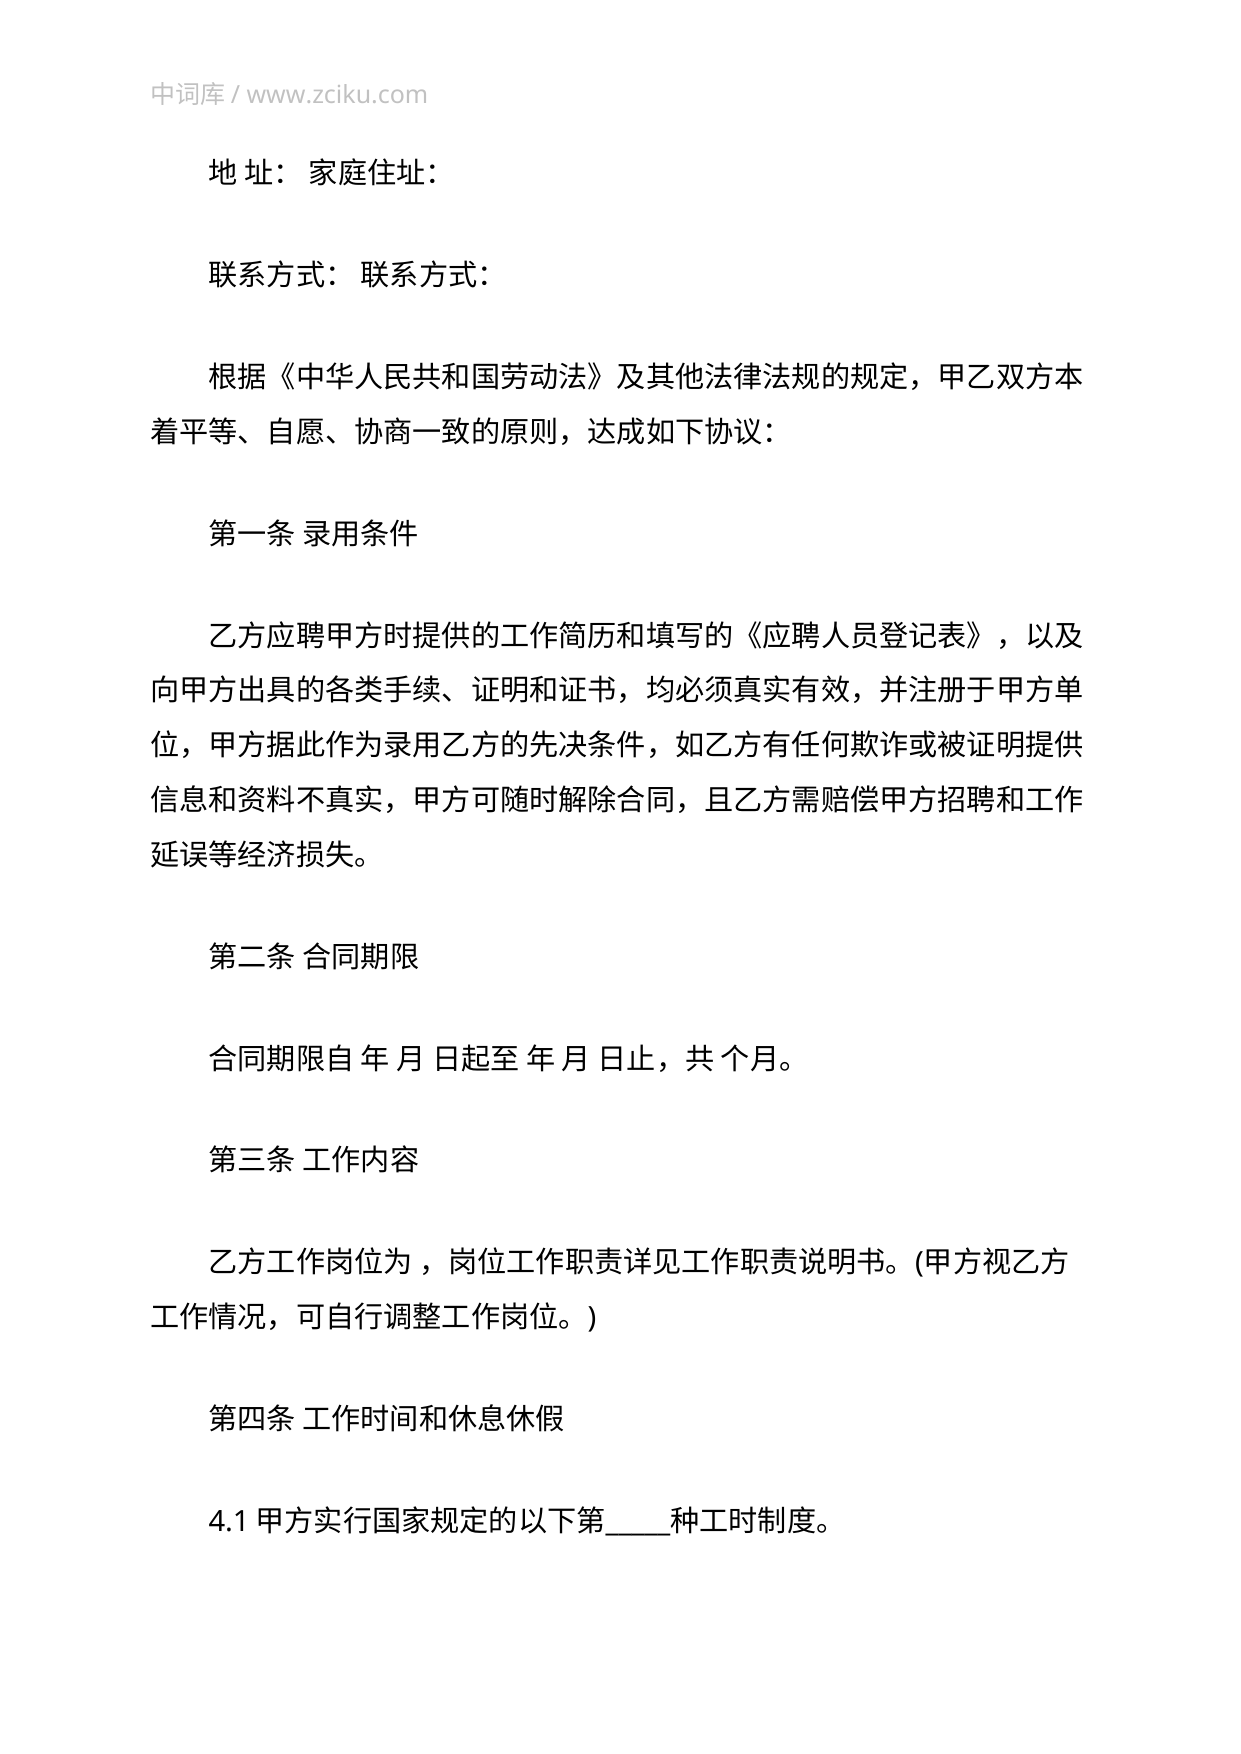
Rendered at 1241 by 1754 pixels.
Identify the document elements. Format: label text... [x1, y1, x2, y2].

text 第一条 录用条件 [150, 510, 1090, 553]
text 第四条 工作时间和休息休假 [150, 1396, 1090, 1438]
text 乙方工作岗位为 ，岗位工作职责详见工作职责说明书。(甲方视乙方工作情况，可自行调整工作岗位。) [150, 1239, 1090, 1336]
text 联系方式： 联系方式： [150, 252, 1090, 294]
text 第三条 工作内容 [150, 1137, 1090, 1179]
text 根据《中华人民共和国劳动法》及其他法律法规的规定，甲乙双方本着平等、自愿、协商一致的原则，达成如下协议： [150, 353, 1090, 451]
text 4.1甲方实行国家规定的以下第_____种工时制度。 [150, 1497, 1090, 1540]
text 地 址： 家庭住址： [150, 150, 1090, 192]
text 第二条 合同期限 [150, 933, 1090, 976]
text 乙方应聘甲方时提供的工作简历和填写的《应聘人员登记表》，以及向甲方出具的各类手续、证明和证书，均必须真实有效，并注册于甲方单位，甲方据此作为录用乙方的先决条件，如乙方有任何欺诈或被证明提供信息和资料不真实，甲方可随时解除合同，且乙方需赔偿甲方招聘和工作延误等经济损失。 [150, 612, 1090, 874]
text 合同期限自 年 月 日起至 年 月 日止，共 个月。 [150, 1035, 1090, 1077]
